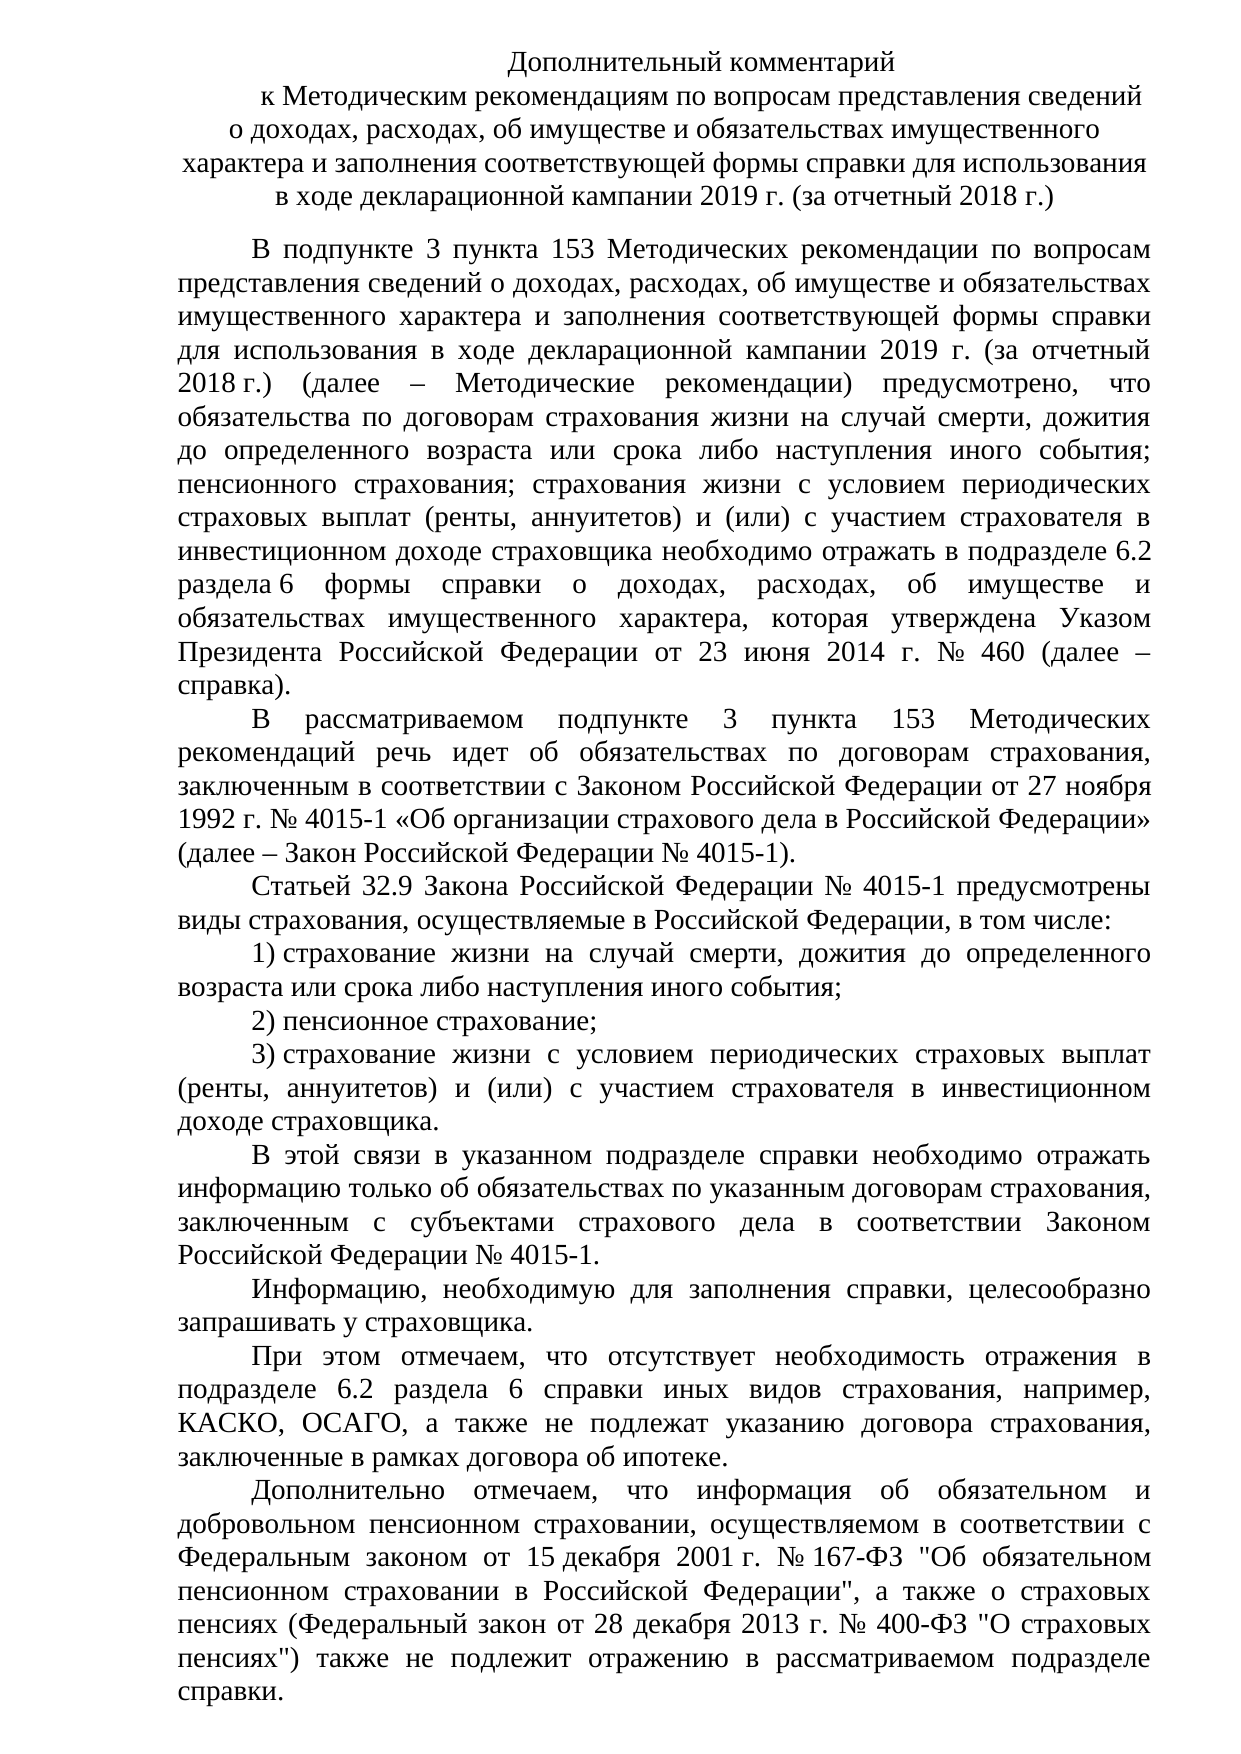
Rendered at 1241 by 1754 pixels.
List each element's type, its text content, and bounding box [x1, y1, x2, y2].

text При этом отмечаем, что отсутствует необходимость отражения в подразделе 6.2 раздела 6 справки иных видов страхования, например, КАСКО, ОСАГО, а также не подлежат указанию договора страхования, заключенные в рамках договора об ипотеке. [177, 1338, 1152, 1472]
text В подпункте 3 пункта 153 Методических рекомендации по вопросам представления сведений о доходах, расходах, об имуществе и обязательствах имущественного характера и заполнения соответствующей формы справки для использования в ходе декларационной кампании 2019 г. (за отчетный 2018 г.) (далее – Методические рекомендации) предусмотрено, что обязательства по договорам страхования жизни на случай смерти, дожития до определенного возраста или срока либо наступления иного события; пенсионного страхования; страхования жизни с условием периодических страховых выплат (ренты, аннуитетов) и (или) с участием страхователя в инвестиционном доходе страховщика необходимо отражать в подразделе 6.2 раздела 6 формы справки о доходах, расходах, об имуществе и обязательствах имущественного характера, которая утверждена Указом Президента Российской Федерации от 23 июня 2014 г. № 460 (далее – справка). [177, 231, 1152, 701]
text 1) страхование жизни на случай смерти, дожития до определенного возраста или срока либо наступления иного события; [177, 936, 1152, 1003]
text Дополнительно отмечаем, что информация об обязательном и добровольном пенсионном страховании, осуществляемом в соответствии с Федеральным законом от 15 декабря 2001 г. № 167-ФЗ "Об обязательном пенсионном страховании в Российской Федерации", а также о страховых пенсиях (Федеральный закон от 28 декабря 2013 г. № 400-ФЗ "О страховых пенсиях") также не подлежит отражению в рассматриваемом подразделе справки. [177, 1472, 1152, 1707]
text Информацию, необходимую для заполнения справки, целесообразно запрашивать у страховщика. [177, 1271, 1152, 1338]
text к Методическим рекомендациям по вопросам представления сведений о доходах, расходах, об имуществе и обязательствах имущественного характера и заполнения соответствующей формы справки для использования в ходе декларационной кампании 2019 г. (за отчетный 2018 г.) [177, 78, 1152, 212]
text 3) страхование жизни с условием периодических страховых выплат (ренты, аннуитетов) и (или) с участием страхователя в инвестиционном доходе страховщика. [177, 1036, 1152, 1137]
text 2) пенсионное страхование; [177, 1003, 1152, 1036]
text В этой связи в указанном подразделе справки необходимо отражать информацию только об обязательствах по указанным договорам страхования, заключенным с субъектами страхового дела в соответствии Законом Российской Федерации № 4015-1. [177, 1137, 1152, 1271]
text В рассматриваемом подпункте 3 пункта 153 Методических рекомендаций речь идет об обязательствах по договорам страхования, заключенным в соответствии с Законом Российской Федерации от 27 ноября 1992 г. № 4015-1 «Об организации страхового дела в Российской Федерации» (далее – Закон Российской Федерации № 4015-1). [177, 701, 1152, 868]
text Дополнительный комментарий [177, 44, 1152, 78]
text Статьей 32.9 Закона Российской Федерации № 4015-1 предусмотрены виды страхования, осуществляемые в Российской Федерации, в том числе: [177, 868, 1152, 936]
